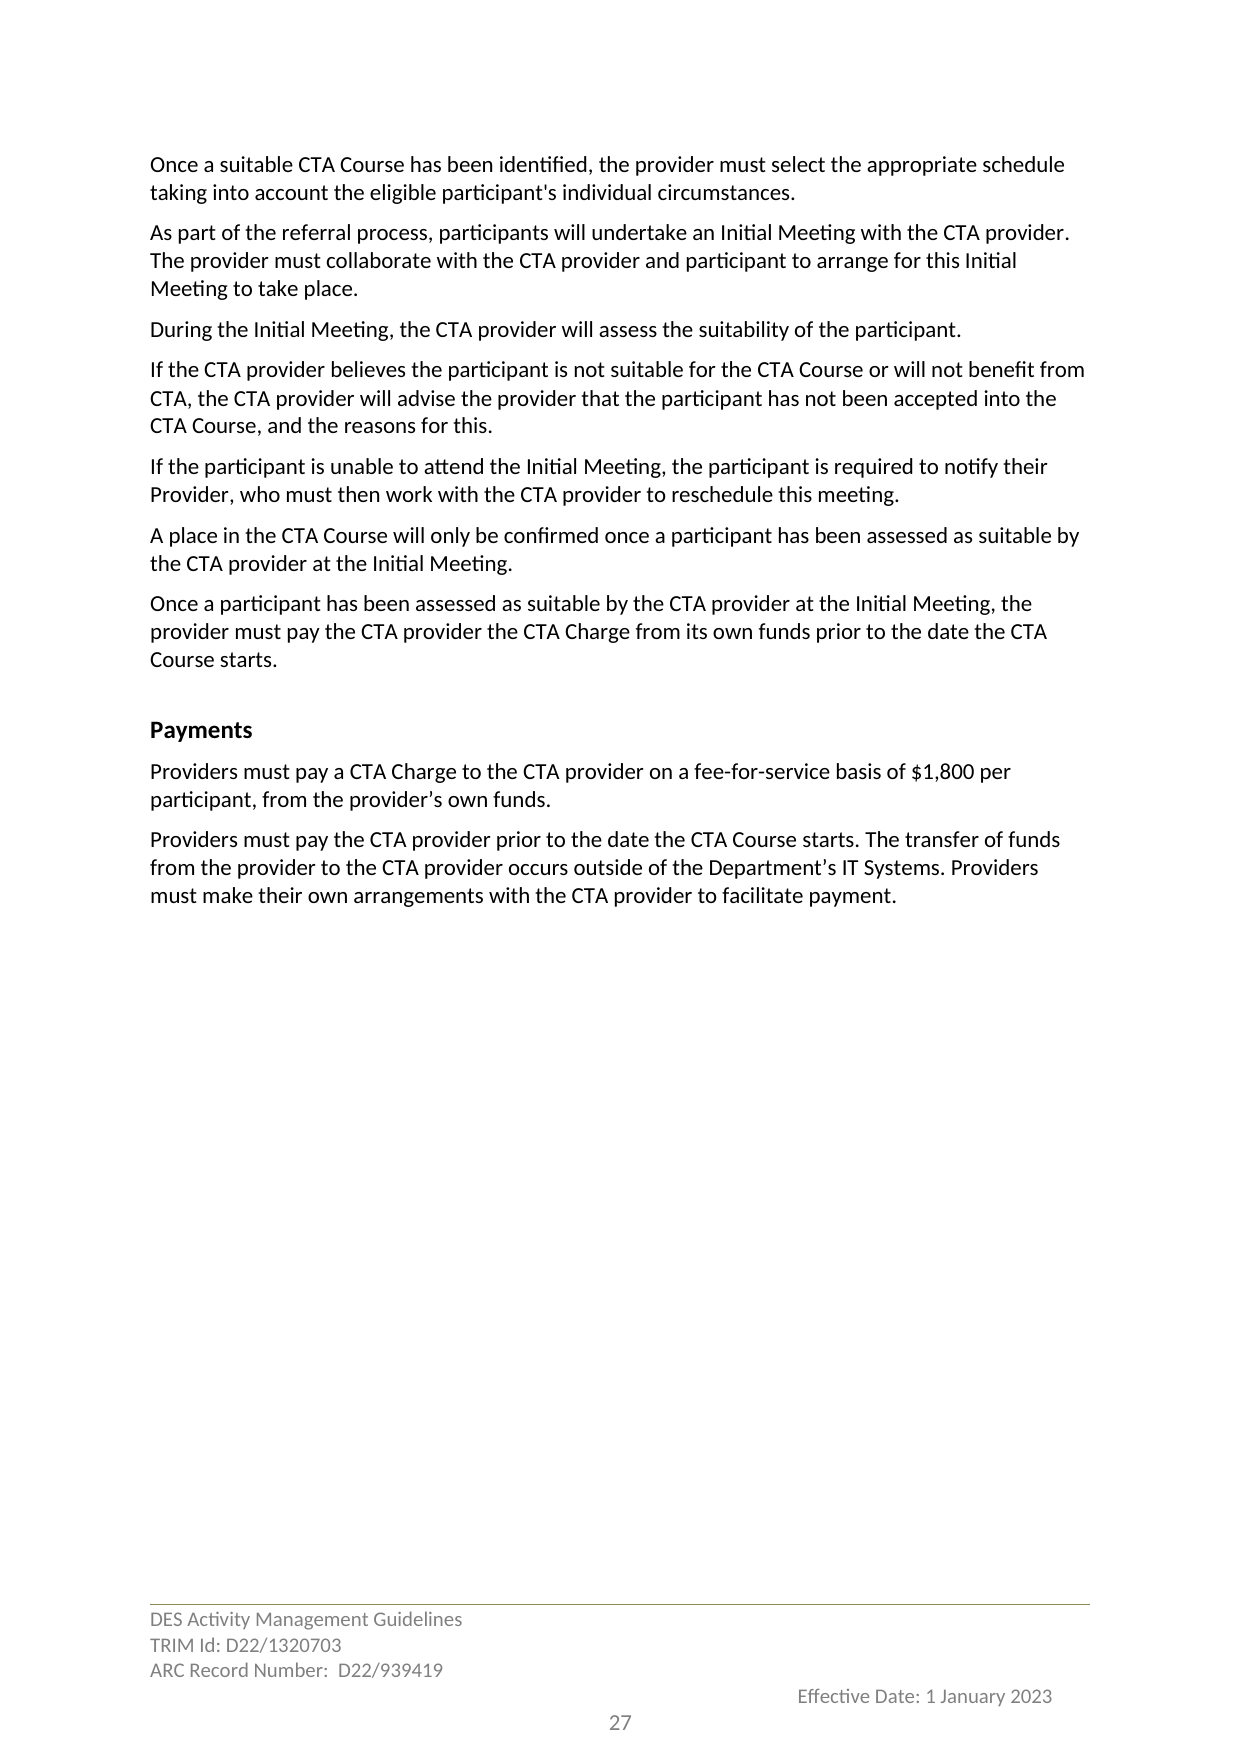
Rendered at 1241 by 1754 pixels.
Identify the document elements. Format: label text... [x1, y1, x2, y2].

text A place in the CTA Course will only be confirmed once a participant has been assessed as suitable by the CTA provider at the Initial Meeting. [150, 521, 1090, 577]
text During the Initial Meeting, the CTA provider will assess the suitability of the participant. [150, 315, 1090, 343]
text Providers must pay a CTA Charge to the CTA provider on a fee-for-service basis of $1,800 per participant, from the provider’s own funds. [150, 757, 1090, 813]
text If the CTA provider believes the participant is not suitable for the CTA Course or will not benefit from CTA, the CTA provider will advise the provider that the participant has not been accepted into the CTA Course, and the reasons for this. [150, 356, 1090, 440]
text If the participant is unable to attend the Initial Meeting, the participant is required to notify their Provider, who must then work with the CTA provider to reschedule this meeting. [150, 452, 1090, 508]
text Once a participant has been assessed as suitable by the CTA provider at the Initial Meeting, the provider must pay the CTA provider the CTA Charge from its own funds prior to the date the CTA Course starts. [150, 589, 1090, 673]
text Providers must pay the CTA provider prior to the date the CTA Course starts. The transfer of funds from the provider to the CTA provider occurs outside of the Department’s IT Systems. Providers must make their own arrangements with the CTA provider to facilitate payment. [150, 825, 1090, 909]
text As part of the referral process, participants will undertake an Initial Meeting with the CTA provider. The provider must collaborate with the CTA provider and participant to arrange for this Initial Meeting to take place. [150, 218, 1090, 303]
subtitle Payments [150, 714, 1090, 744]
text Once a suitable CTA Course has been identified, the provider must select the appropriate schedule taking into account the eligible participant's individual circumstances. [150, 150, 1090, 206]
